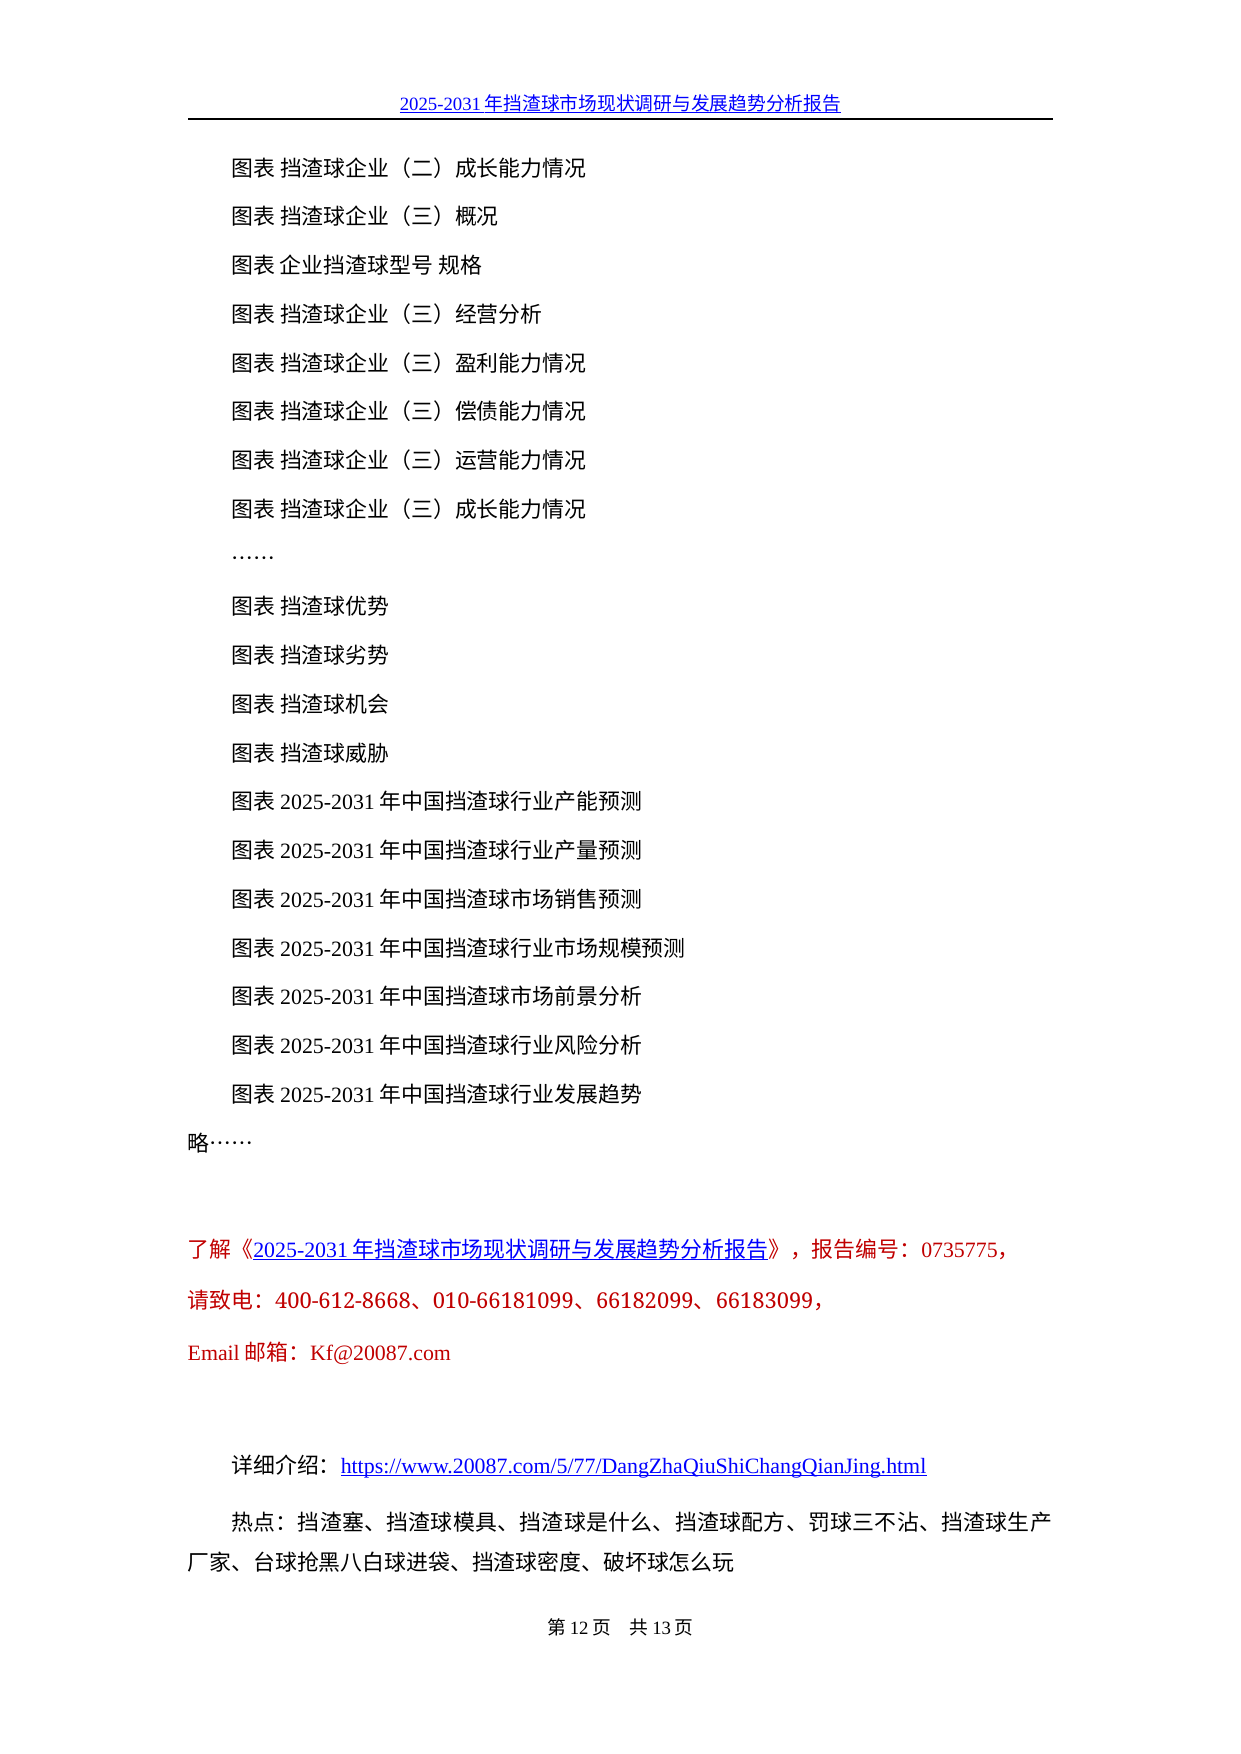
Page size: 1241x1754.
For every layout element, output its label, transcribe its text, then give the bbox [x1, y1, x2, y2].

text Email邮箱：Kf@20087.com [187, 1335, 1053, 1367]
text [187, 150, 1053, 1158]
text 了解《2025-2031年挡渣球市场现状调研与发展趋势分析报告》，报告编号：0735775， [187, 1232, 1053, 1264]
text 详细介绍：https://www.20087.com/5/77/DangZhaQiuShiChangQianJing.html [187, 1448, 1053, 1480]
text 请致电：400-612-8668、010-66181099、66182099、66183099， [187, 1283, 1053, 1316]
text 热点：挡渣塞、挡渣球模具、挡渣球是什么、挡渣球配方、罚球三不沾、挡渣球生产厂家、台球抢黑八白球进袋、挡渣球密度、破坏球怎么玩 [187, 1504, 1053, 1577]
